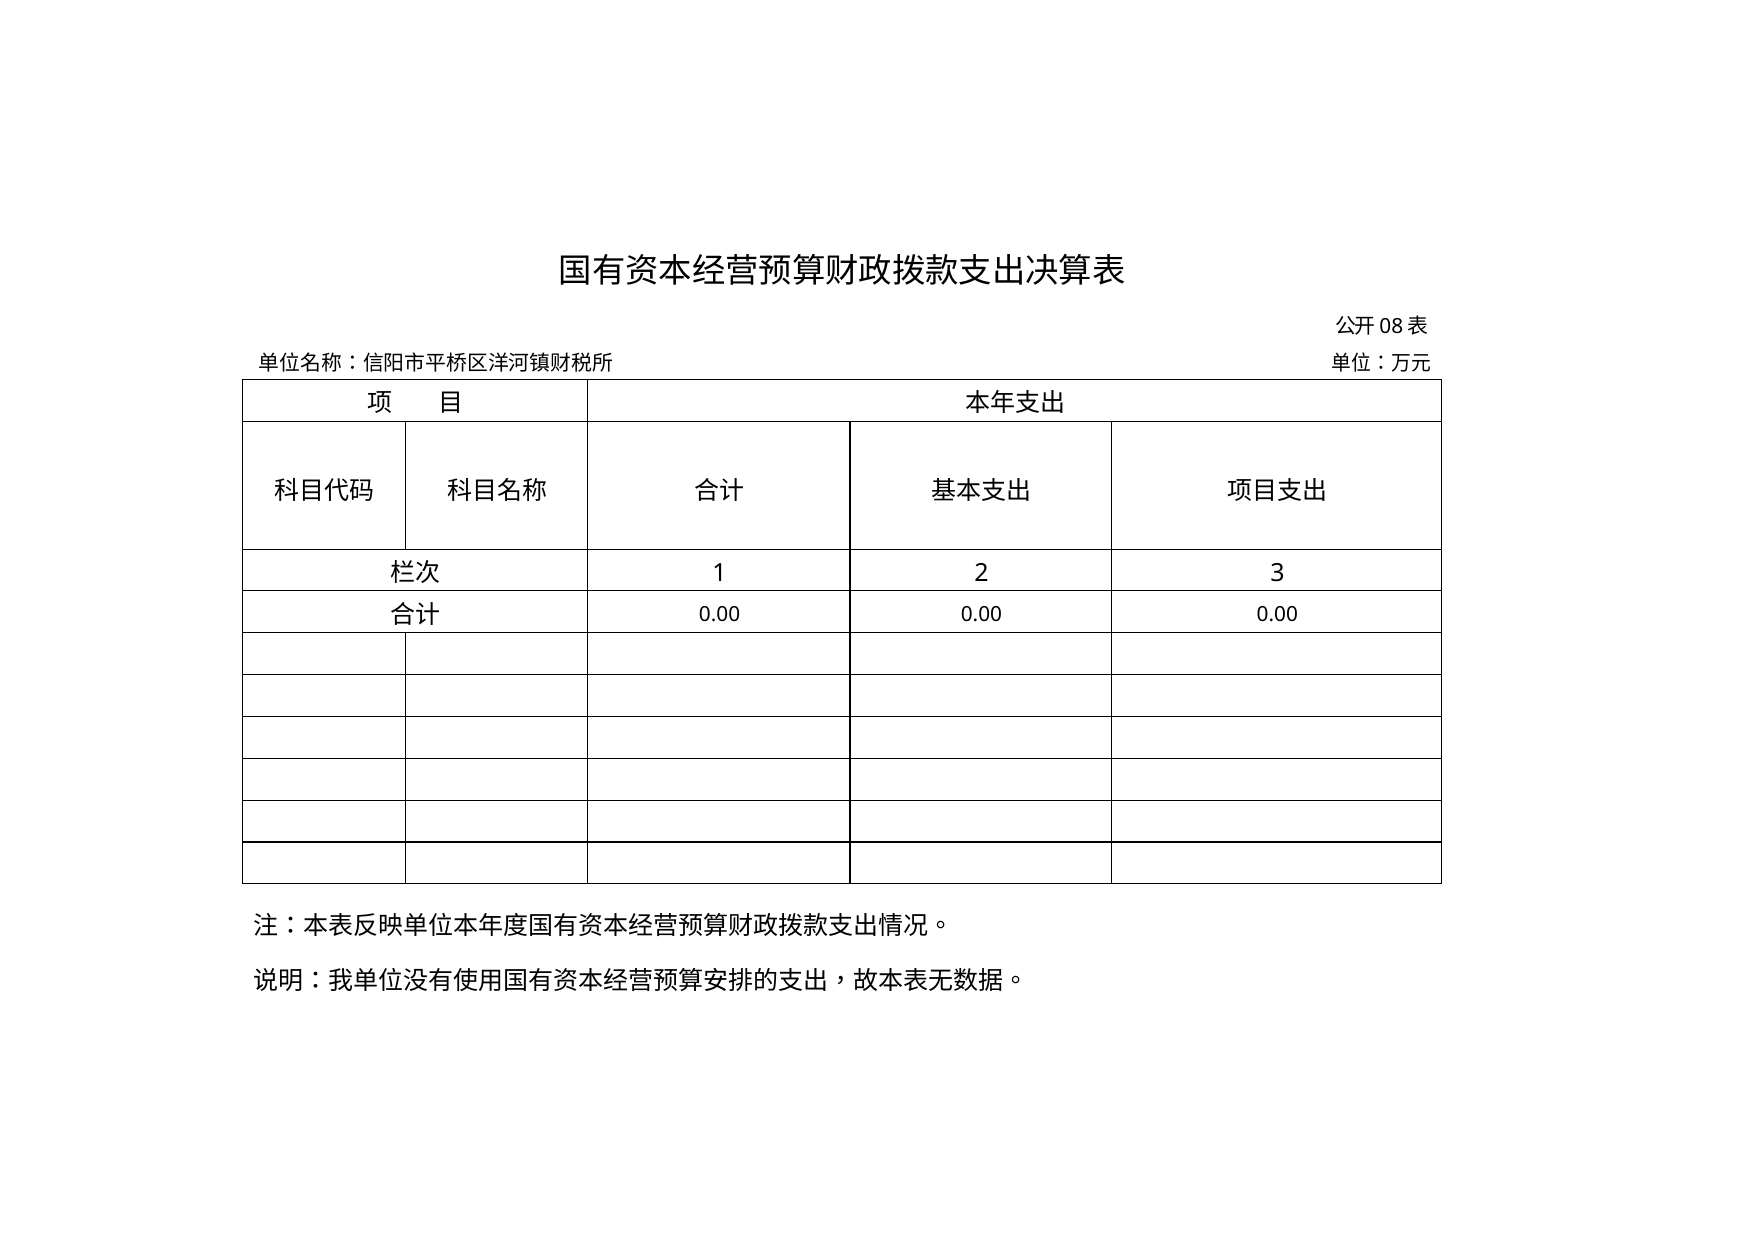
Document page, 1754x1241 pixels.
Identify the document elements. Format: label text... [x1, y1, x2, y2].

table_cell [851, 717, 1111, 758]
table_cell 0.00 [1112, 591, 1441, 632]
table_cell 1 [588, 550, 849, 590]
table_cell 0.00 [851, 591, 1111, 632]
table_cell 合计 [588, 422, 849, 548]
table_cell [243, 759, 405, 799]
table_cell [1112, 759, 1441, 799]
table_cell [406, 633, 587, 674]
table_header 项 目 [243, 380, 587, 421]
table_cell [588, 801, 849, 841]
table_cell [406, 759, 587, 799]
table_cell 0.00 [588, 591, 849, 632]
table_cell [1112, 633, 1441, 674]
table_cell [243, 633, 405, 674]
table_cell [406, 843, 587, 883]
table_cell [851, 675, 1111, 716]
table_cell [1112, 675, 1441, 716]
table_cell [588, 759, 849, 799]
table_cell [406, 675, 587, 716]
table_cell [1112, 717, 1441, 758]
table_cell [851, 759, 1111, 799]
table_cell [1112, 843, 1441, 883]
text 国有资本经营预算财政拨款支出决算表 [558, 246, 1654, 292]
table_cell [851, 801, 1111, 841]
table_cell [1112, 801, 1441, 841]
text 单位名称：信阳市平桥区洋河镇财税所 单位：万元 [135, 346, 1431, 376]
table_cell [588, 843, 849, 883]
table_cell [243, 717, 405, 758]
table_cell [851, 633, 1111, 674]
table_cell [406, 801, 587, 841]
table_cell [851, 843, 1111, 883]
text 注：本表反映单位本年度国有资本经营预算财政拨款支出情况。 [253, 907, 1654, 941]
table_cell 基本支出 [851, 422, 1111, 548]
table_cell [588, 633, 849, 674]
table_cell [243, 675, 405, 716]
table_cell [243, 801, 405, 841]
table_cell [406, 717, 587, 758]
table_cell 栏次 [243, 550, 587, 590]
table_cell 项目支出 [1112, 422, 1441, 548]
table_cell 科目名称 [406, 422, 587, 548]
table_cell [588, 717, 849, 758]
table_cell 科目代码 [243, 422, 405, 548]
table_header 本年支出 [588, 380, 1441, 421]
text 公开08表 [135, 311, 1431, 340]
table_cell [588, 675, 849, 716]
table_cell 2 [851, 550, 1111, 590]
table_cell 合计 [243, 591, 587, 632]
text 说明：我单位没有使用国有资本经营预算安排的支出，故本表无数据。 [253, 963, 1654, 997]
table_cell [243, 843, 405, 883]
table_cell 3 [1112, 550, 1441, 590]
